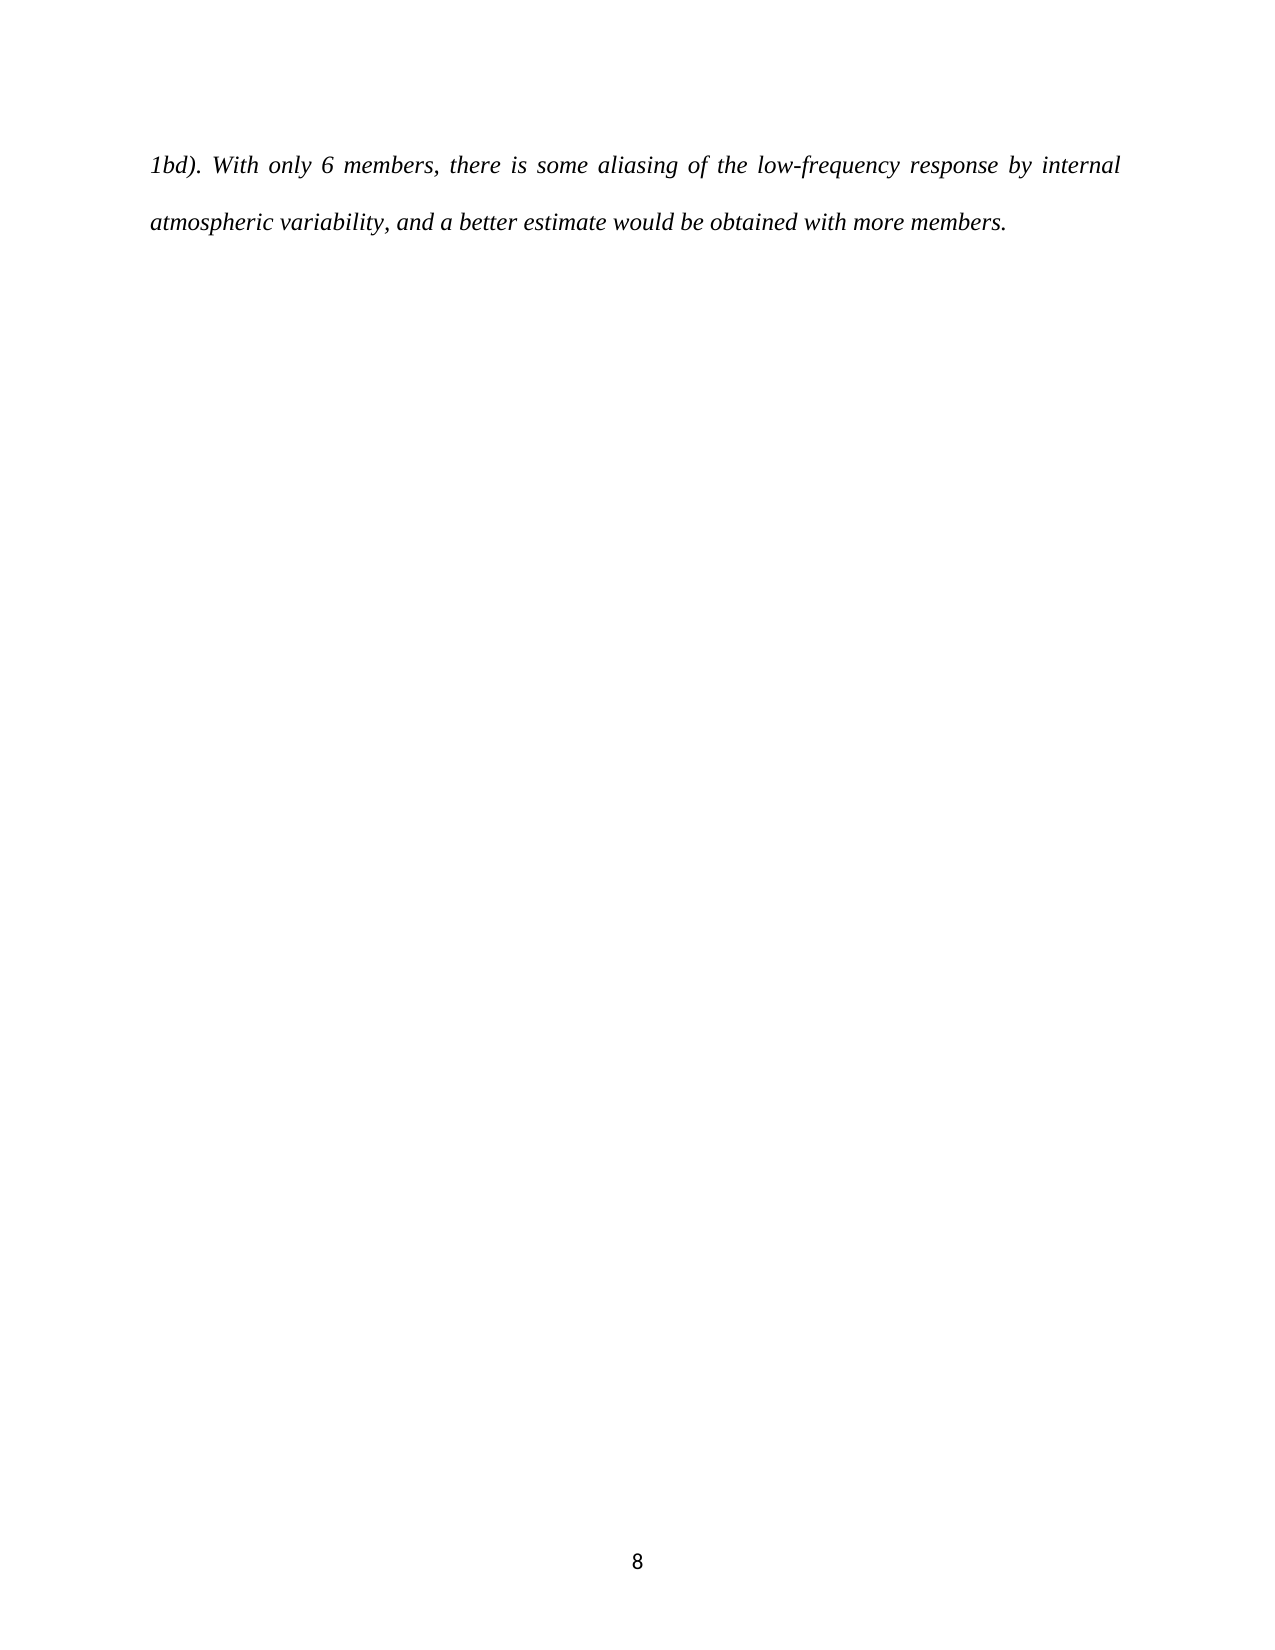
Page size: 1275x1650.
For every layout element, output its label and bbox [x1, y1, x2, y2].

text [150, 150, 1125, 236]
